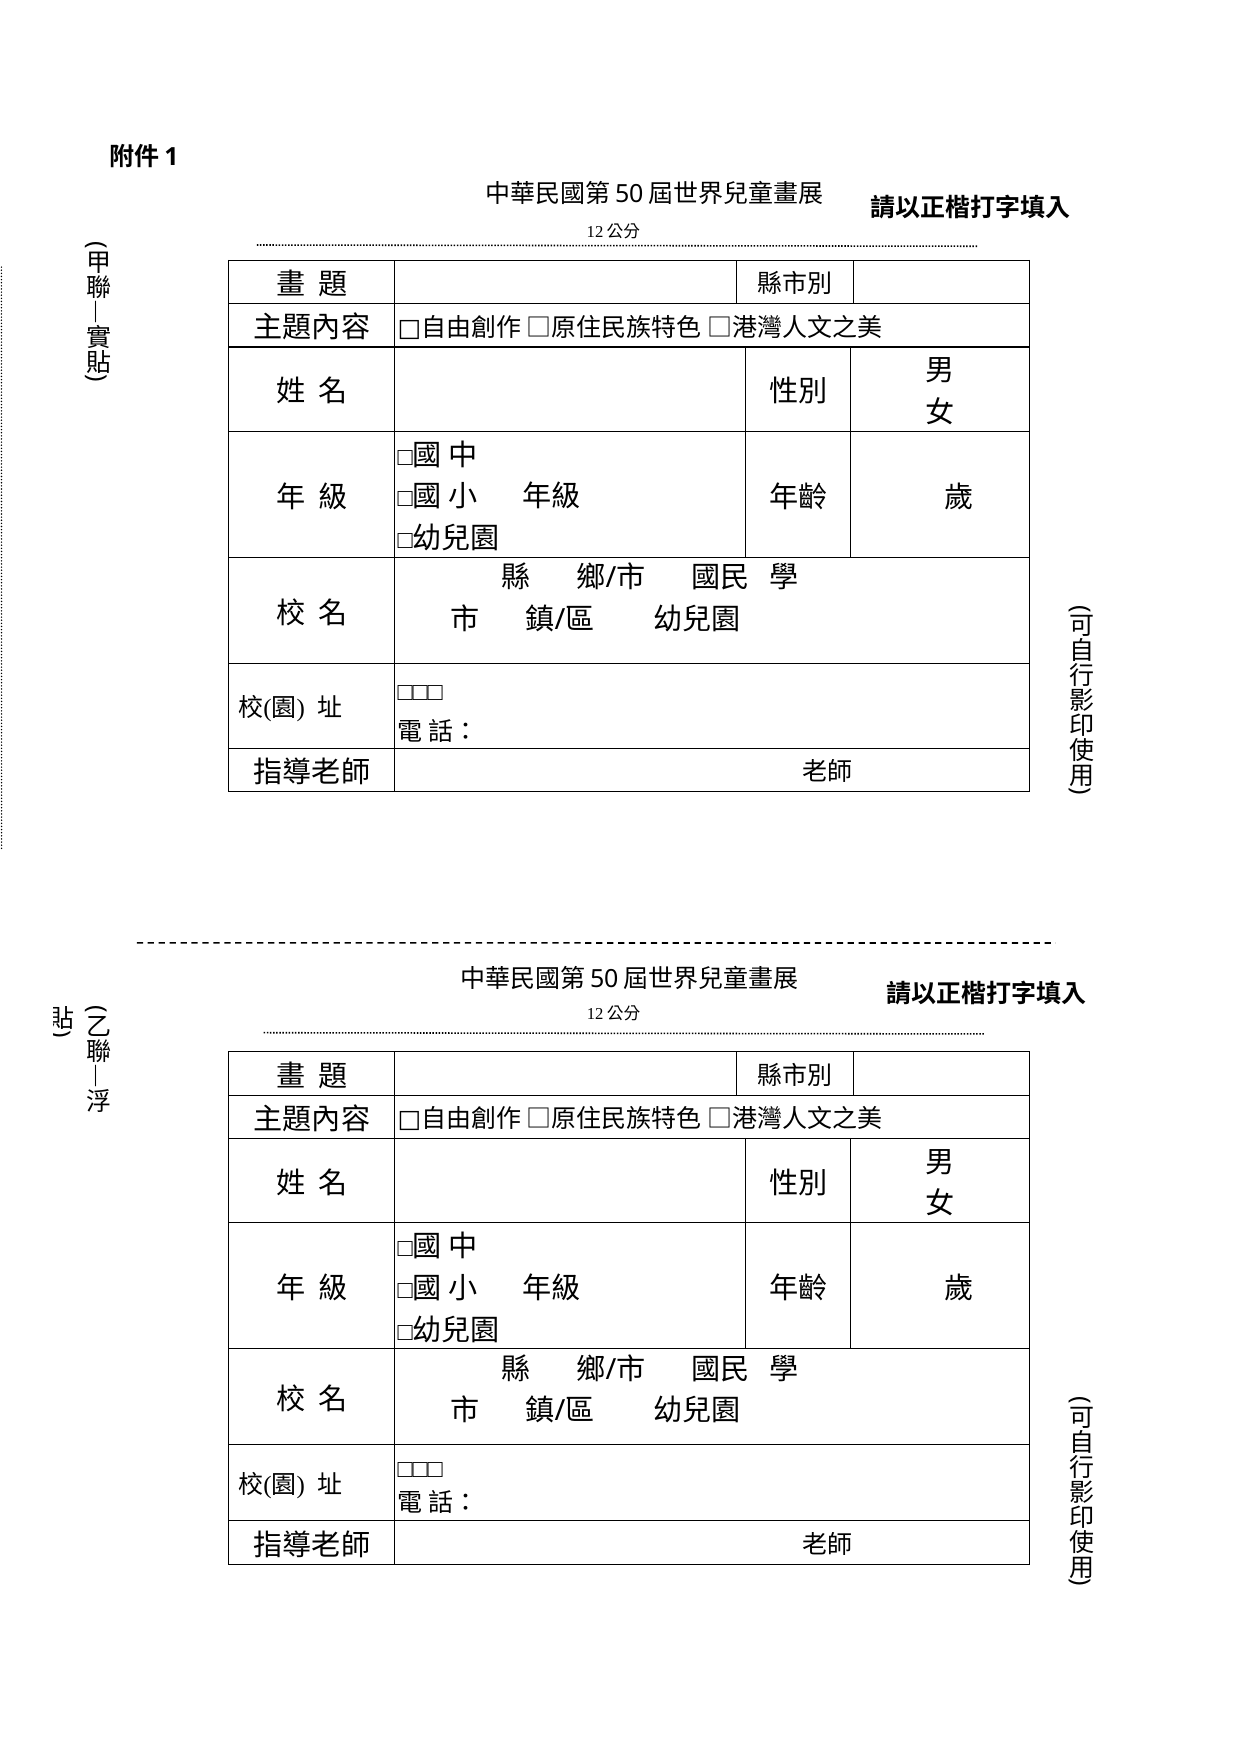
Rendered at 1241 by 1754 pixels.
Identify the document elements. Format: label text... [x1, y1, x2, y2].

table_header [395, 1052, 736, 1094]
table_cell □自由創作 □原住民族特色 □港灣人文之美 [395, 1096, 1029, 1138]
table_header 畫 題 [229, 1052, 394, 1094]
table_header 縣市別 [737, 261, 853, 303]
table_cell 縣 鄉/市 國民 學 市 鎮/區 幼兒園 [395, 1349, 1029, 1443]
table_cell 指導老師 [229, 1521, 394, 1564]
table_cell □自由創作 □原住民族特色 □港灣人文之美 [395, 304, 1029, 346]
text 中華民國第50屆世界兒童畫展 [109, 173, 1199, 211]
table_cell 年 級 [229, 1223, 394, 1348]
table_cell 年齡 [746, 1223, 850, 1348]
table_cell 校(園) 址 [229, 664, 394, 747]
table_cell □□□ 電 話： [395, 664, 1029, 747]
table_header 畫 題 [229, 261, 394, 303]
table_cell 校 名 [229, 558, 394, 663]
table_cell 性別 [746, 348, 850, 431]
table_cell 指導老師 [229, 749, 394, 791]
table_header [854, 1052, 1029, 1094]
table_cell [395, 1139, 745, 1222]
table_cell 姓 名 [229, 348, 394, 431]
table_header 縣市別 [737, 1052, 853, 1094]
table_cell 歲 [851, 432, 1029, 557]
table_header [395, 261, 736, 303]
text 附件1 [109, 136, 1199, 173]
table_cell 性別 [746, 1139, 850, 1222]
table_cell 歲 [851, 1223, 1029, 1348]
table_cell 校(園) 址 [229, 1445, 394, 1520]
table_cell 男 女 [851, 348, 1029, 431]
table_cell 年齡 [746, 432, 850, 557]
text 中華民國第50屆世界兒童畫展 [59, 957, 1199, 995]
table_cell 老師 [395, 1521, 1029, 1564]
table_cell 年 級 [229, 432, 394, 557]
table_cell 校 名 [229, 1349, 394, 1443]
table_cell 主題內容 [229, 1096, 394, 1138]
table_cell 老師 [395, 749, 1029, 791]
table_cell □國 中 □國 小 年級 □幼兒園 [395, 1223, 745, 1348]
table_cell 男 女 [851, 1139, 1029, 1222]
table_header [854, 261, 1029, 303]
table_cell □國 中 □國 小 年級 □幼兒園 [395, 432, 745, 557]
table_cell [395, 348, 745, 431]
table_cell 姓 名 [229, 1139, 394, 1222]
table_cell □□□ 電 話： [395, 1445, 1029, 1520]
table_cell 主題內容 [229, 304, 394, 346]
table_cell 縣 鄉/市 國民 學 市 鎮/區 幼兒園 [395, 558, 1029, 663]
